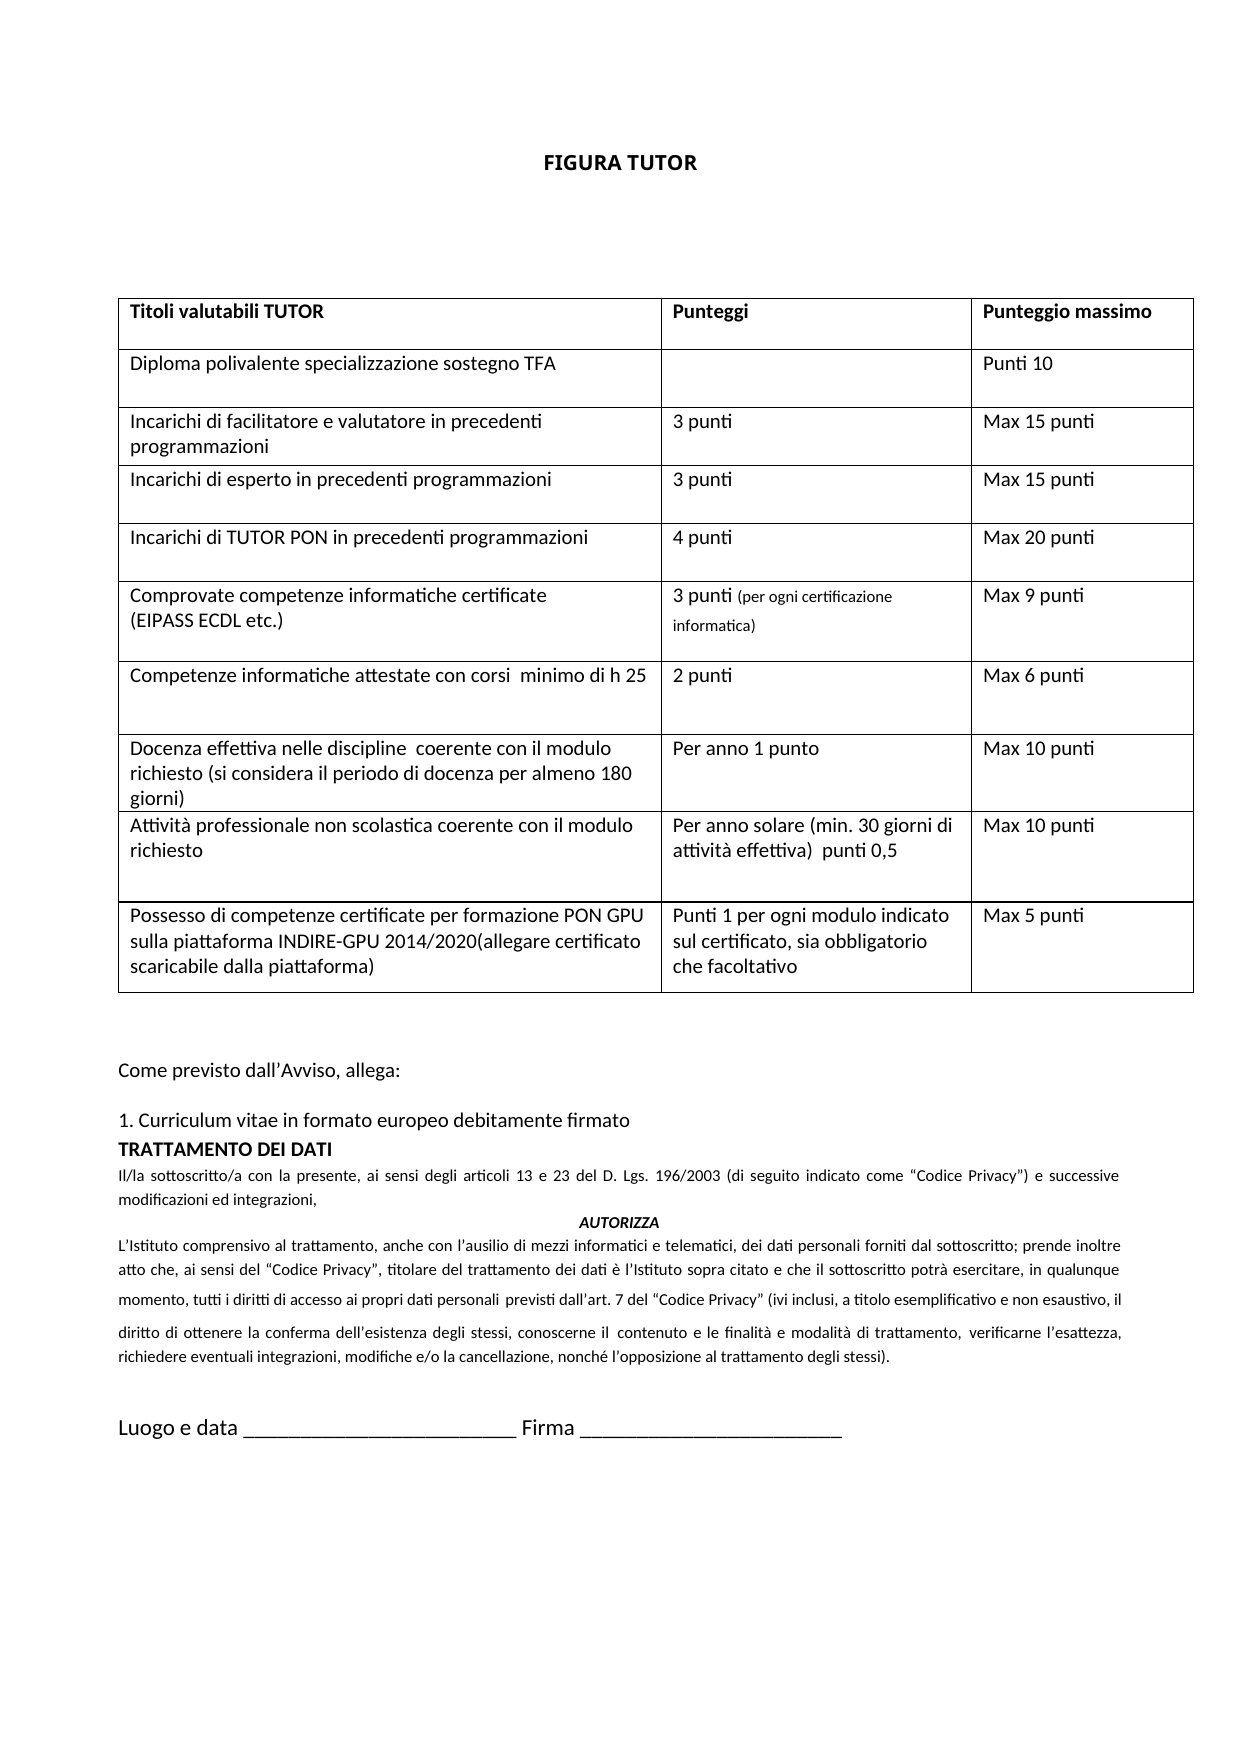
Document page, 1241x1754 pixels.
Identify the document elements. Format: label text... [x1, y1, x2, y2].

table_cell Max 20 punti [972, 524, 1193, 581]
table_cell Punti 10 [972, 350, 1193, 407]
table_cell 3 punti [662, 466, 971, 523]
text Luogo e data ________________________ Firma _______________________ [118, 1413, 1122, 1441]
table_cell Incarichi di facilitatore e valutatore in precedenti programmazioni [119, 408, 661, 465]
table_cell 3 punti [662, 408, 971, 465]
table_cell Attività professionale non scolastica coerente con il modulo richiesto [119, 812, 661, 901]
table_cell Diploma polivalente specializzazione sostegno TFA [119, 350, 661, 407]
text L’Istituto comprensivo al trattamento, anche con l’ausilio di mezzi informatici e telematici, dei dati personali forniti dal sottoscritto; prende inoltre atto che, ai sensi del “Codice Privacy”, titolare del trattamento dei dati è l’Istituto sopra citato e che il sottoscritto potrà esercitare, in qualunque momento, tutti i diritti di accesso ai propri dati personali previsti dall’art. 7 del “Codice Privacy” (ivi inclusi, a titolo esemplificativo e non esaustivo, il diritto di ottenere la conferma dell’esistenza degli stessi, conoscerne il contenuto e le finalità e modalità di trattamento, verificarne l’esattezza, richiedere eventuali integrazioni, modifiche e/o la cancellazione, nonché l’opposizione al trattamento degli stessi). [118, 1236, 1122, 1367]
table_cell Max 10 punti [972, 735, 1193, 811]
table_cell Per anno 1 punto [662, 735, 971, 811]
table_cell Max 15 punti [972, 466, 1193, 523]
table_cell Max 15 punti [972, 408, 1193, 465]
table_cell Competenze informatiche attestate con corsi minimo di h 25 [119, 662, 661, 734]
text TRATTAMENTO DEI DATI [118, 1137, 1122, 1162]
table_cell Max 9 punti [972, 582, 1193, 661]
table_cell Max 10 punti [972, 812, 1193, 901]
table_cell Max 6 punti [972, 662, 1193, 734]
table_header Punteggio massimo [972, 299, 1193, 349]
table_cell 2 punti [662, 662, 971, 734]
table_cell Punti 1 per ogni modulo indicato sul certificato, sia obbligatorio che facoltativo [662, 903, 971, 992]
table_header Titoli valutabili TUTOR [119, 299, 661, 349]
table_cell 3 punti (per ogni certificazione informatica) [662, 582, 971, 661]
table_cell Max 5 punti [972, 903, 1193, 992]
table_cell Docenza effettiva nelle discipline coerente con il modulo richiesto (si considera il periodo di docenza per almeno 180 giorni) [119, 735, 661, 811]
text 1. Curriculum vitae in formato europeo debitamente firmato [118, 1107, 1122, 1133]
table_cell 4 punti [662, 524, 971, 581]
table_cell [662, 350, 971, 407]
table_cell Comprovate competenze informatiche certificate (EIPASS ECDL etc.) [119, 582, 661, 661]
text AUTORIZZA [118, 1212, 1122, 1233]
table_header Punteggi [662, 299, 971, 349]
table_cell Incarichi di TUTOR PON in precedenti programmazioni [119, 524, 661, 581]
text Il/la sottoscritto/a con la presente, ai sensi degli articoli 13 e 23 del D. Lgs. 196/2003 (di seguito indicato come “Codice Privacy”) e successive modificazioni ed integrazioni, [118, 1166, 1122, 1209]
table_cell Per anno solare (min. 30 giorni di attività effettiva) punti 0,5 [662, 812, 971, 901]
table_cell Incarichi di esperto in precedenti programmazioni [119, 466, 661, 523]
text Come previsto dall’Avviso, allega: [118, 1057, 1122, 1083]
table_cell Possesso di competenze certificate per formazione PON GPU sulla piattaforma INDIRE-GPU 2014/2020(allegare certificato scaricabile dalla piattaforma) [119, 903, 661, 992]
text FIGURA TUTOR [118, 148, 1122, 176]
